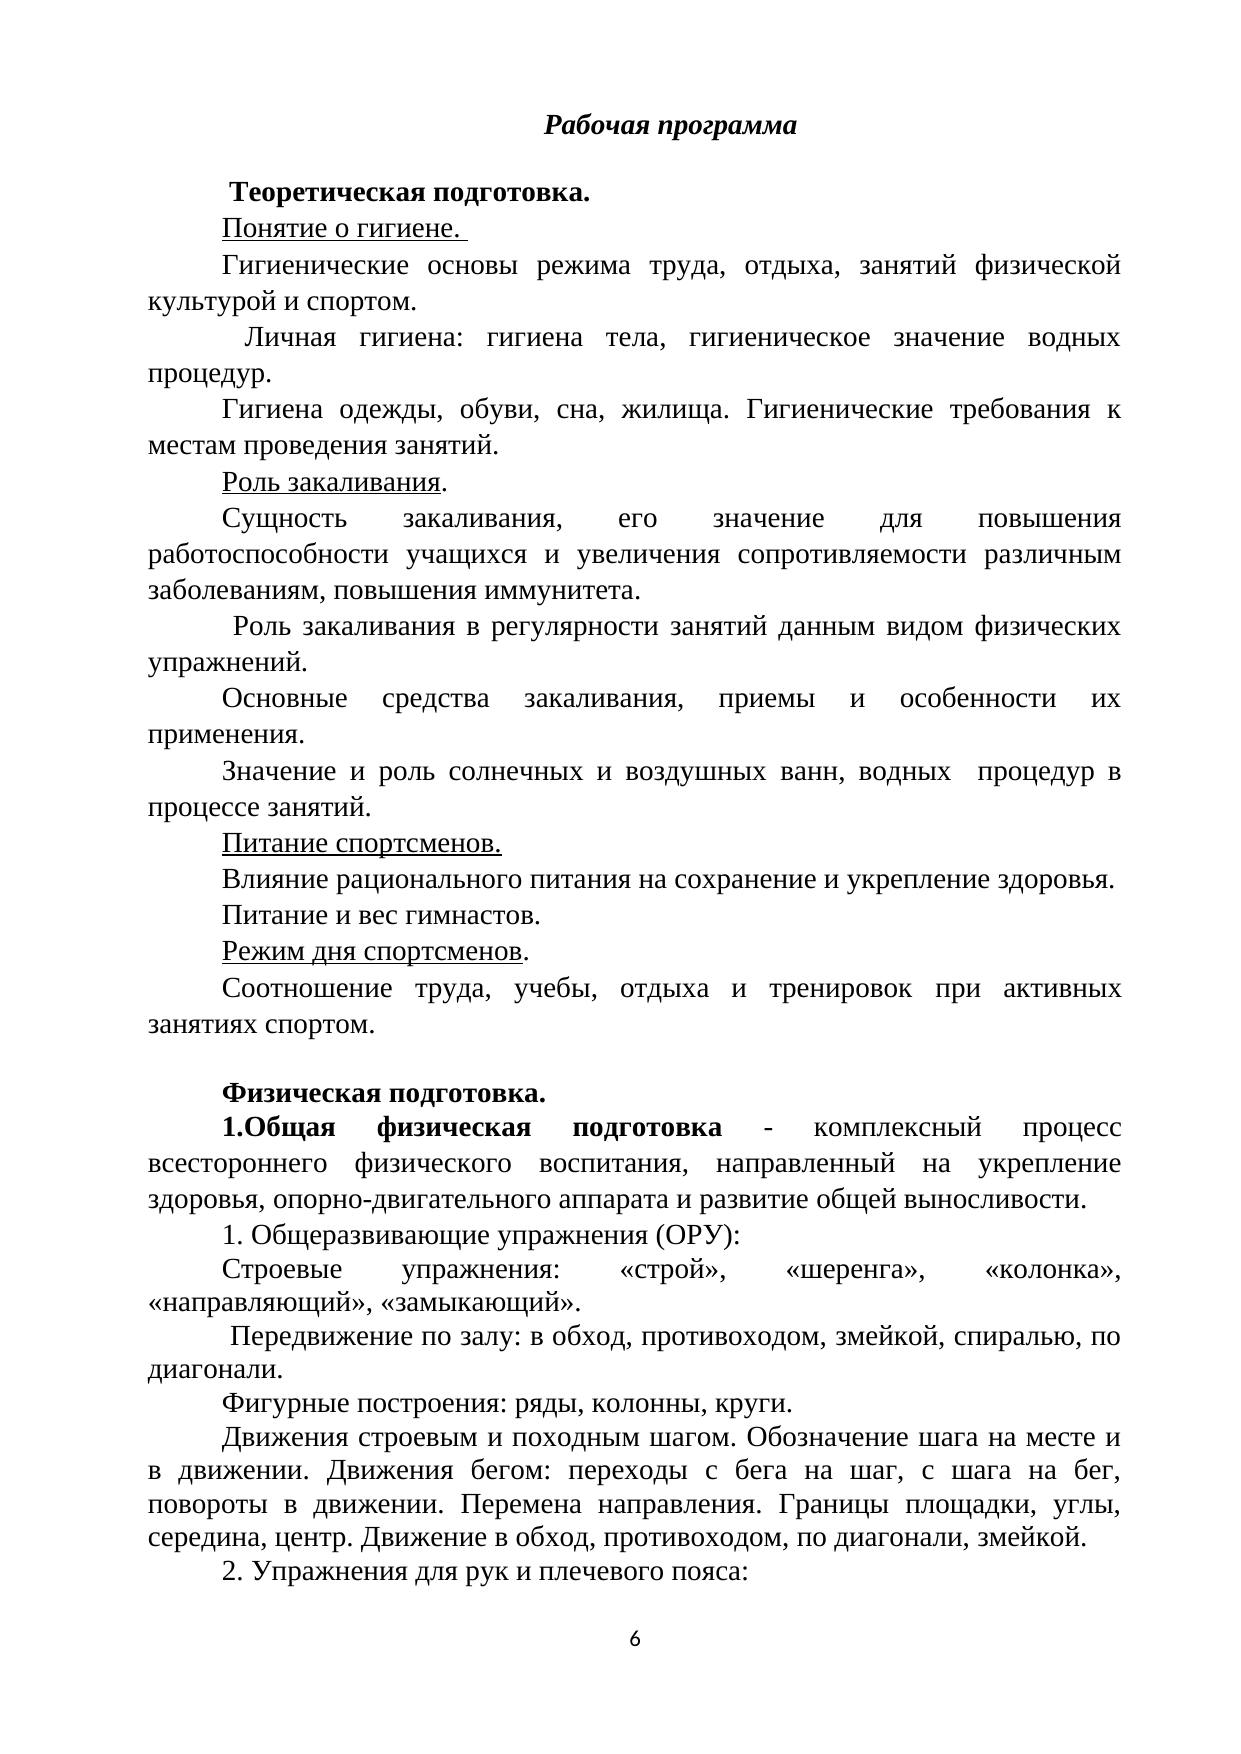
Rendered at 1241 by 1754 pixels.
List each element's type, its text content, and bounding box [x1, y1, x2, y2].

text 1. Общеразвивающие упражнения (ОРУ): [148, 1217, 1122, 1251]
text Влияние рационального питания на сохранение и укрепление здоровья. [148, 861, 1122, 895]
text Физическая подготовка. [148, 1076, 1122, 1109]
text Понятие о гигиене. [148, 211, 1122, 244]
text Личная гигиена: гигиена тела, гигиеническое значение водных процедур. [148, 319, 1122, 389]
text 2. Упражнения для рук и плечевого пояса: [148, 1553, 1122, 1586]
text 1.Общая физическая подготовка - комплексный процесс всестороннего физического воспитания, направленный на укрепление здоровья, опорно-двигательного аппарата и развитие общей выносливости. [148, 1109, 1122, 1215]
text Соотношение труда, учебы, отдыха и тренировок при активных занятиях спортом. [148, 970, 1122, 1039]
text Режим дня спортсменов. [148, 933, 1122, 967]
text Передвижение по залу: в обход, противоходом, змейкой, спиралью, по диагонали. [148, 1318, 1122, 1385]
text Сущность закаливания, его значение для повышения работоспособности учащихся и увеличения сопротивляемости различным заболеваниям, повышения иммунитета. [148, 500, 1122, 606]
text Роль закаливания. [148, 464, 1122, 497]
text Движения строевым и походным шагом. Обозначение шага на месте и в движении. Движения бегом: переходы с бега на шаг, с шага на бег, повороты в движении. Перемена направления. Границы площадки, углы, середина, центр. Движение в обход, противоходом, по диагонали, змейкой. [148, 1419, 1122, 1553]
text Рабочая программа [148, 107, 1122, 141]
text Строевые упражнения: «строй», «шеренга», «колонка», «направляющий», «замыкающий». [148, 1251, 1122, 1318]
text Теоретическая подготовка. [148, 174, 1122, 208]
text Гигиена одежды, обуви, сна, жилища. Гигиенические требования к местам проведения занятий. [148, 391, 1122, 461]
text Питание и вес гимнастов. [148, 897, 1122, 931]
text Значение и роль солнечных и воздушных ванн, водных процедур в процессе занятий. [148, 753, 1122, 822]
text Основные средства закаливания, приемы и особенности их применения. [148, 681, 1122, 750]
text Питание спортсменов. [148, 825, 1122, 859]
text Роль закаливания в регулярности занятий данным видом физических упражнений. [148, 608, 1122, 678]
text Фигурные построения: ряды, колонны, круги. [148, 1385, 1122, 1419]
text Гигиенические основы режима труда, отдыха, занятий физической культурой и спортом. [148, 247, 1122, 316]
